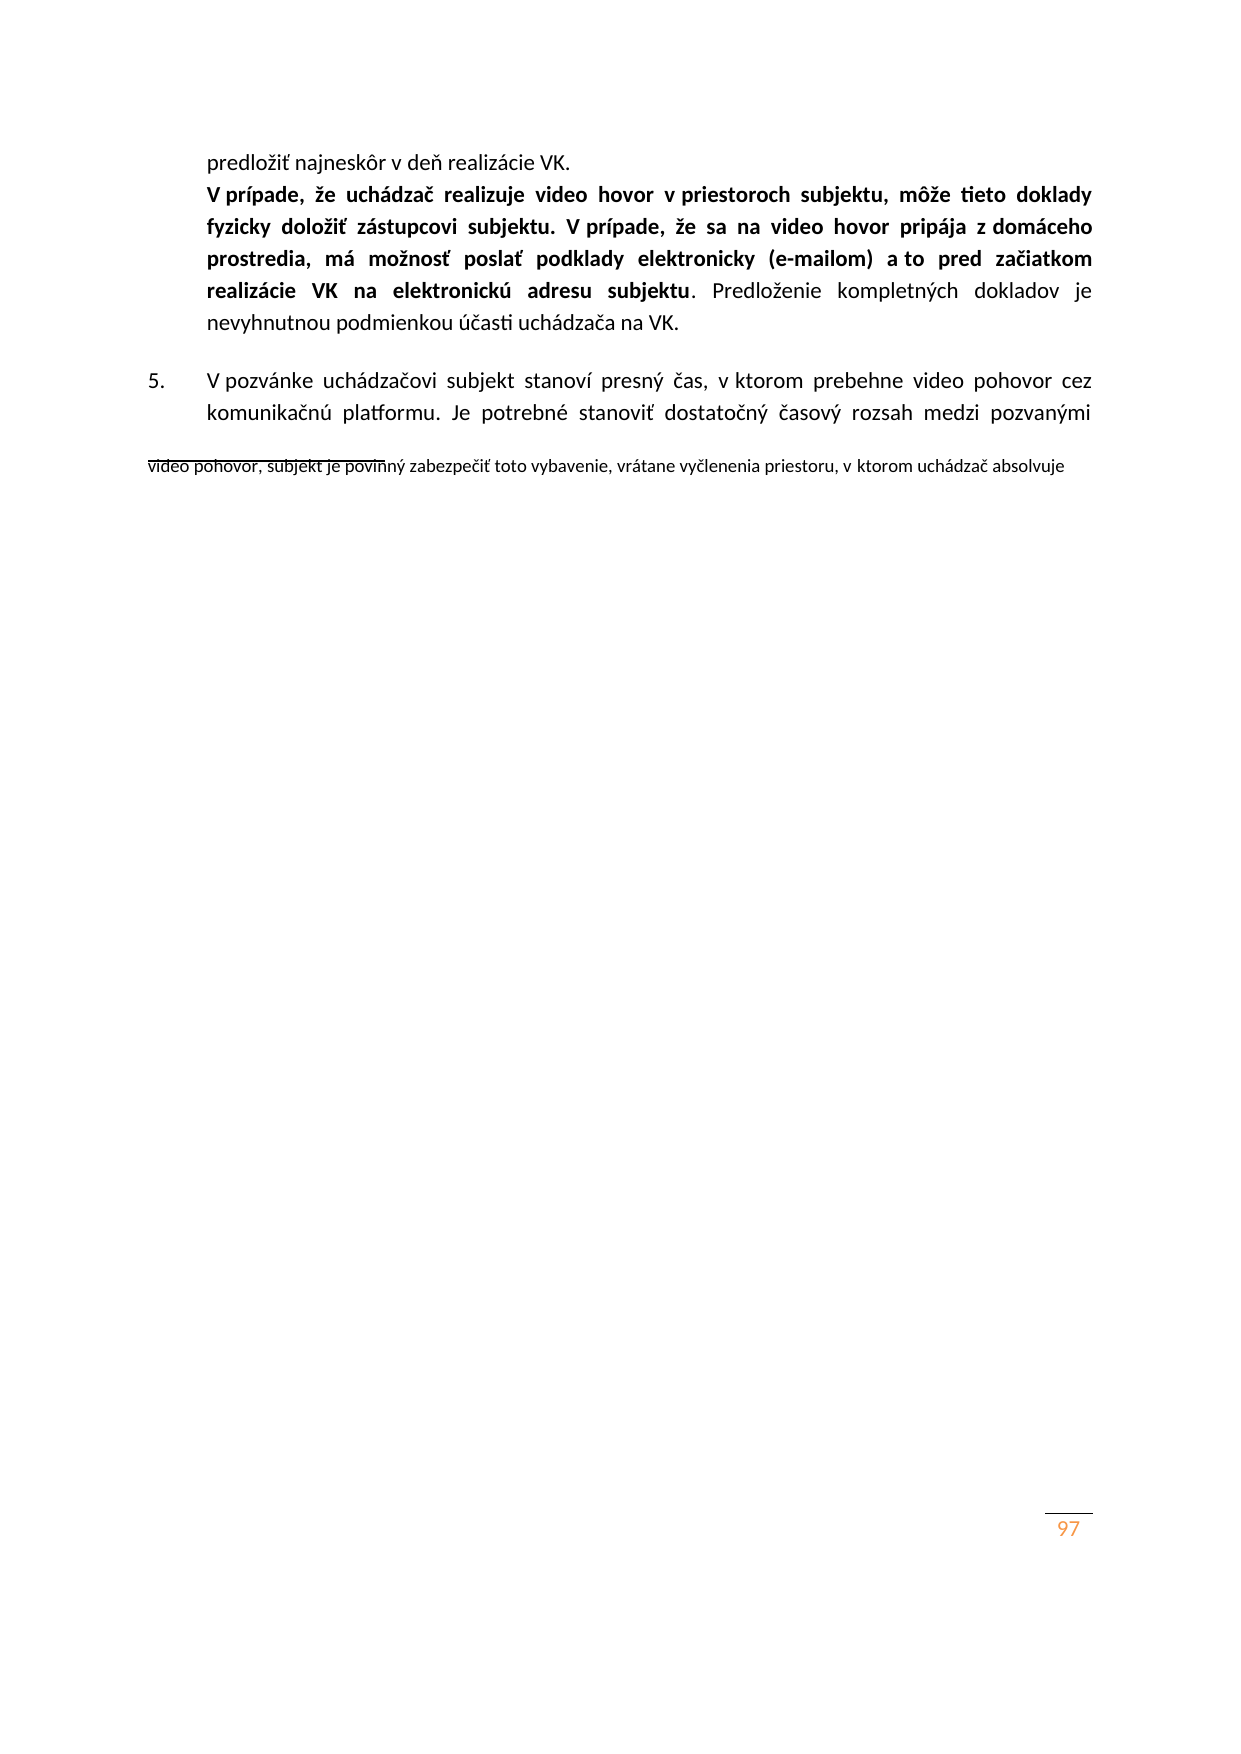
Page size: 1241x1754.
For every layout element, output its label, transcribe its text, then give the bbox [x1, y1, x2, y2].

list Na výberové konanie subjekt pozve všetkých uchádzačov, ktorí spĺňajú kvalifikačné predpoklady pre dané pozície zverejnené v Ozname - online. Prihláseným uchádzačom, ktorí kvalifikačné predpoklady nespĺňajú, subjekt môže oznámiť, že ich na výberové konanie nepozýva z dôvodu nesplnenia kvalifikačných predpokladov. Nedoložené doklady je možné predložiť najneskôr v deň realizácie VK. V prípade, že uchádzač realizuje video hovor v priestoroch subjektu, môže tieto doklady fyzicky doložiť zástupcovi subjektu. V prípade, že sa na video hovor pripája z domáceho prostredia, má možnosť poslať podklady elektronicky (e-mailom) a to pred začiatkom realizácie VK na elektronickú adresu subjektu. Predloženie kompletných dokladov je nevyhnutnou podmienkou účasti uchádzača na VK. [148, 148, 1093, 337]
